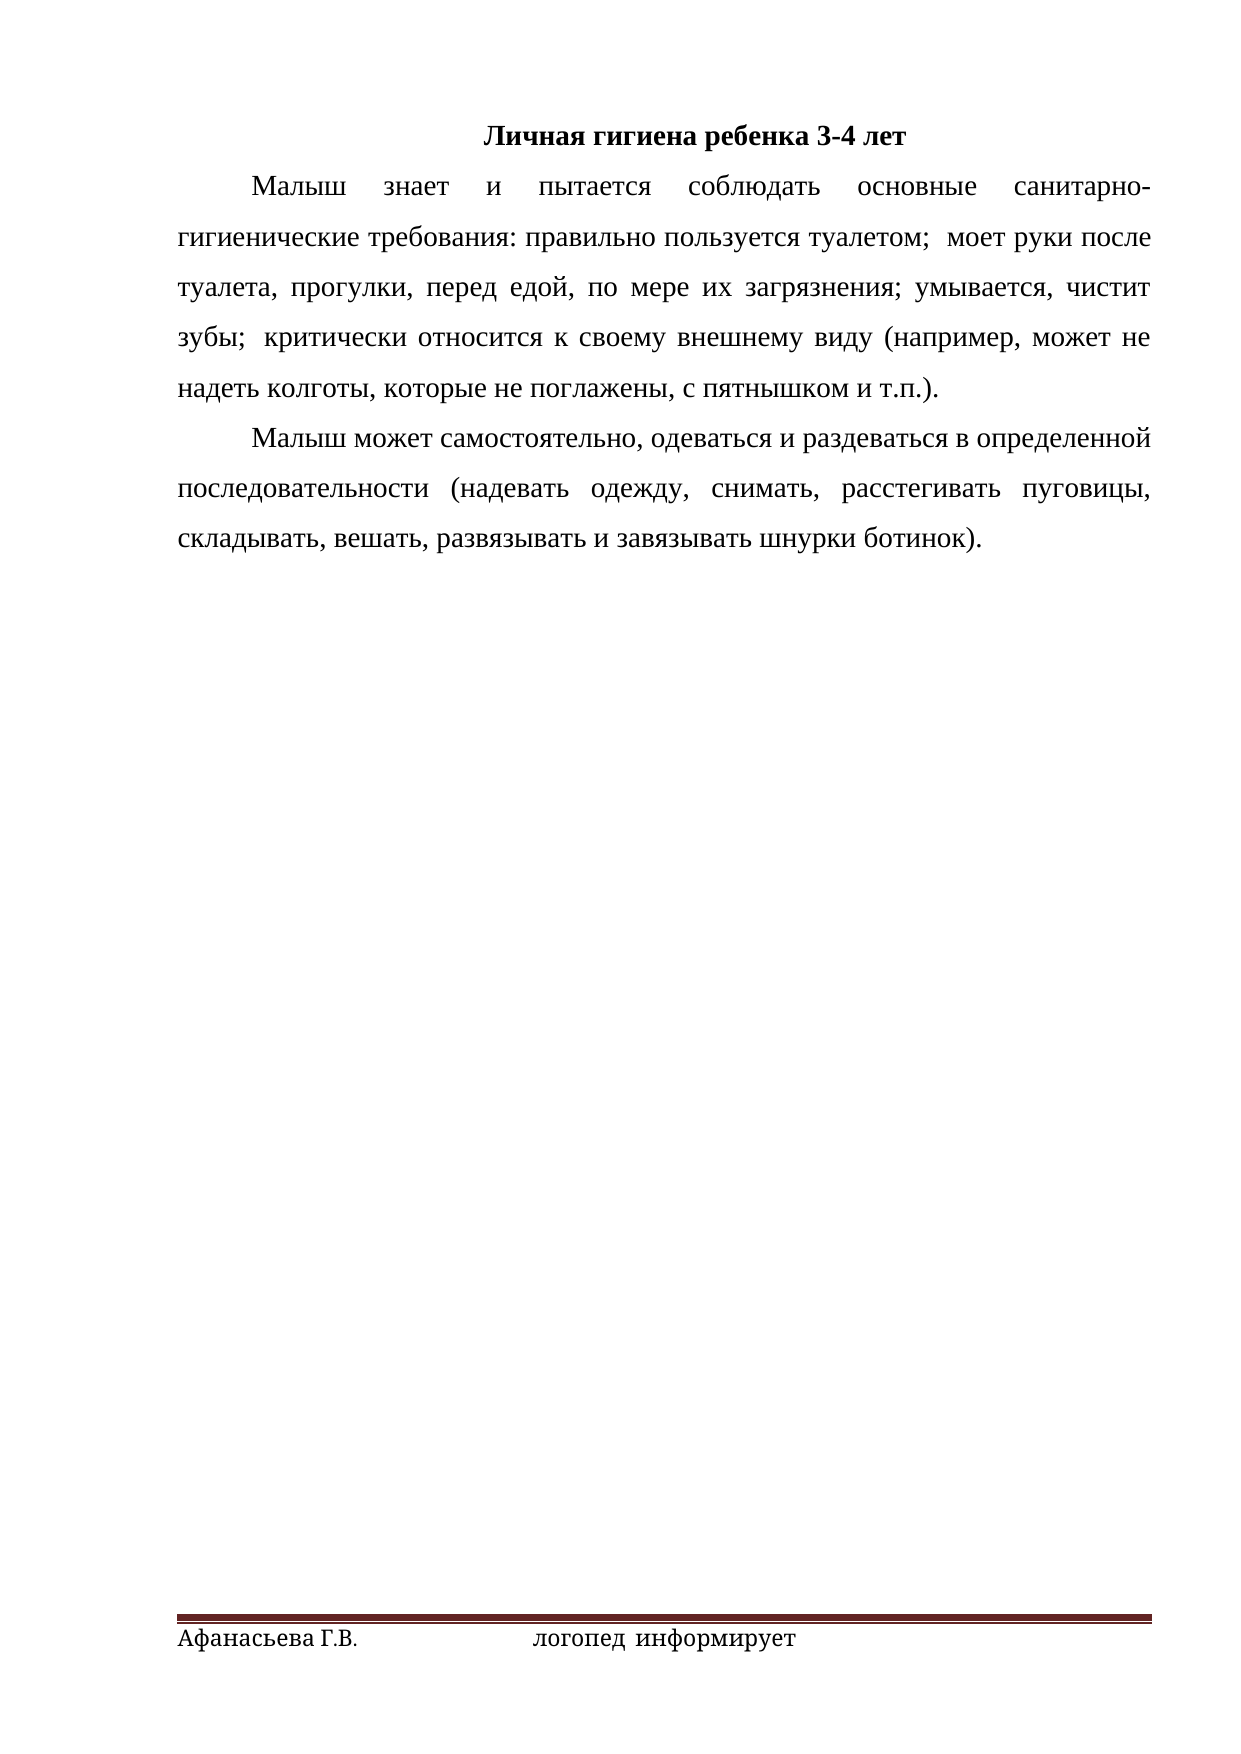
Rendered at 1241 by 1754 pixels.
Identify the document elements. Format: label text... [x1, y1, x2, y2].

text Малыш может самостоятельно, одеваться и раздеваться в определенной последовательности (надевать одежду, снимать, расстегивать пуговицы, складывать, вешать, развязывать и завязывать шнурки ботинок). [177, 420, 1152, 554]
text Малыш знает и пытается соблюдать основные санитарно-гигиенические требования: правильно пользуется туалетом; моет руки после туалета, прогулки, перед едой, по мере их загрязнения; умывается, чистит зубы; критически относится к своему внешнему виду (например, может не надеть колготы, которые не поглажены, с пятнышком и т.п.). [177, 168, 1152, 403]
text Личная гигиена ребенка 3-4 лет [177, 118, 1152, 152]
